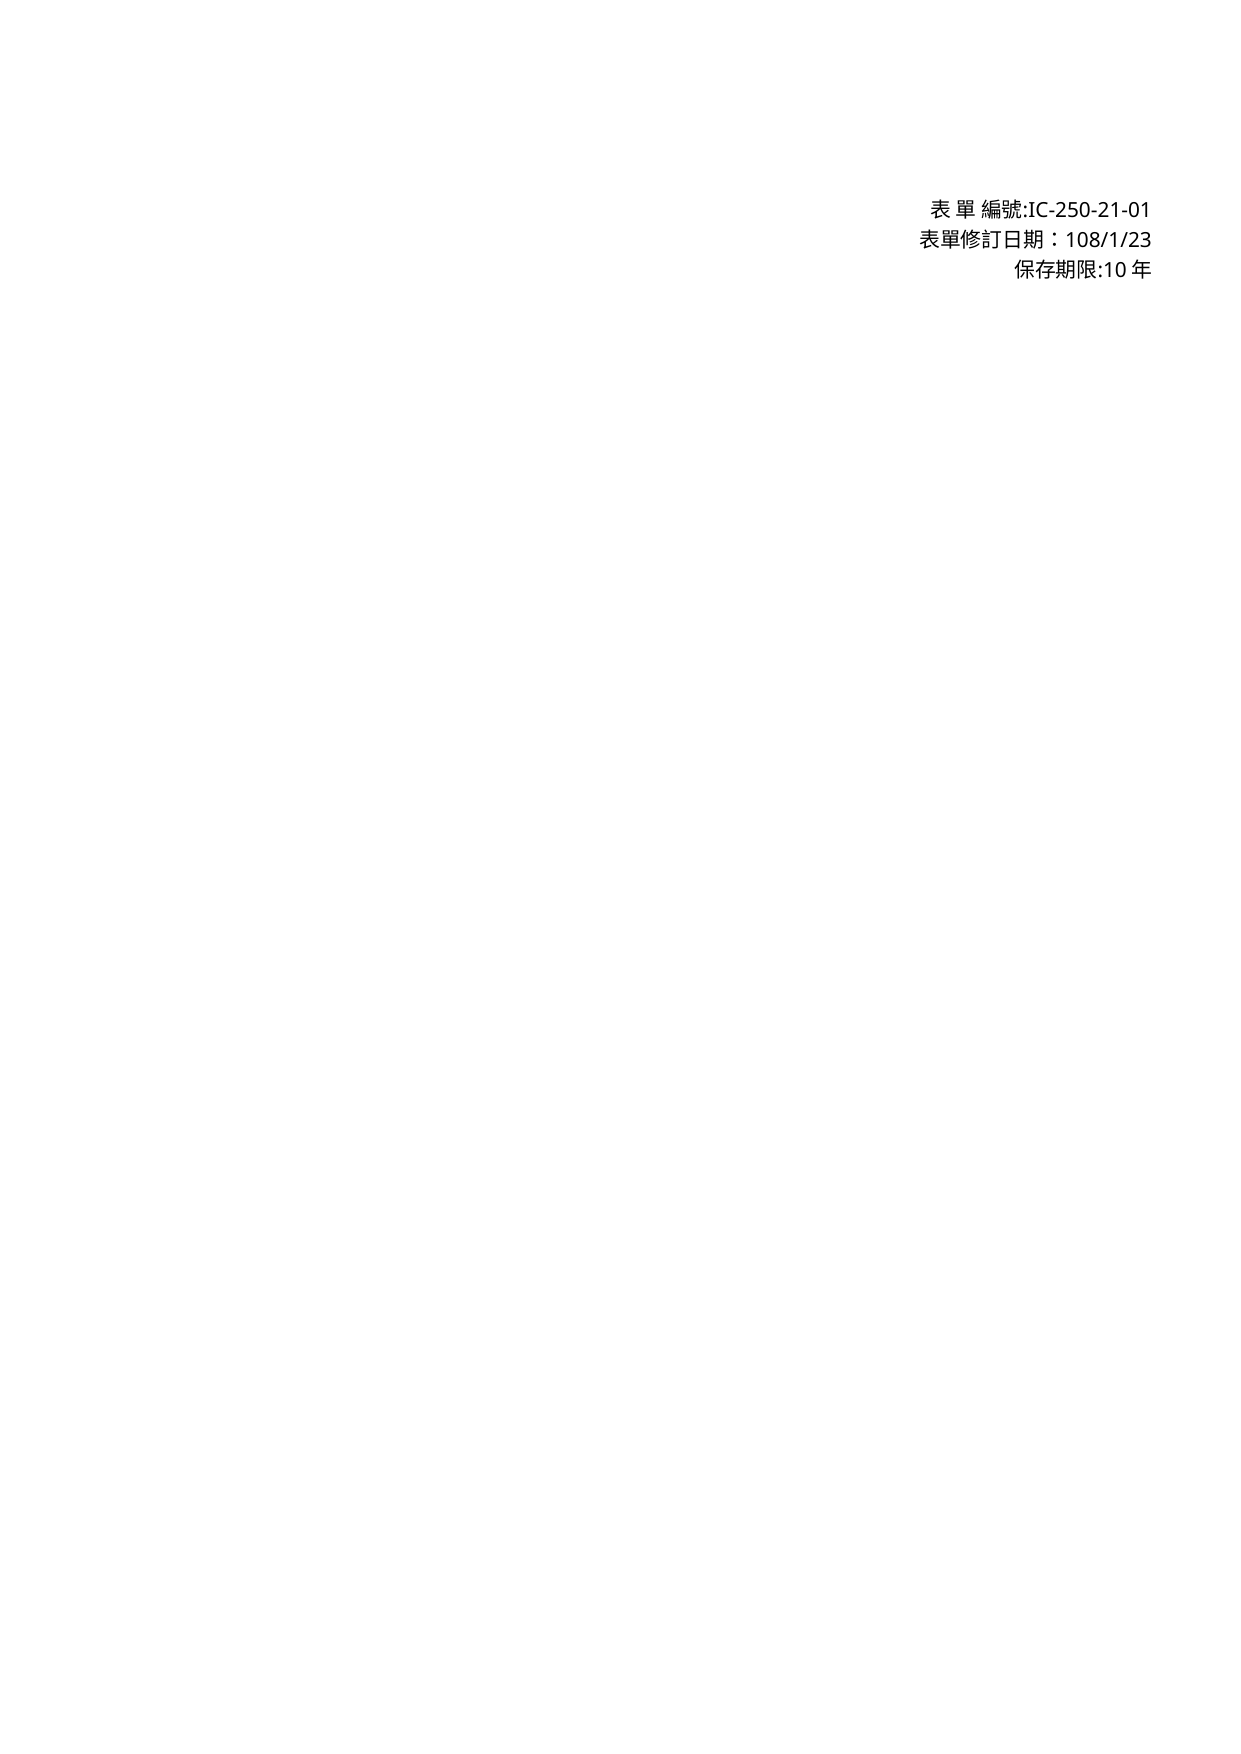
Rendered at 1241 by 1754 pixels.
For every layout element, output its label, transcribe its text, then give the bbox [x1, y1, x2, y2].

text 表 單 編號:IC-250-21-01 [89, 193, 1152, 223]
text 保存期限:10年 [89, 253, 1152, 284]
text 表單修訂日期：108/1/23 [89, 223, 1152, 253]
